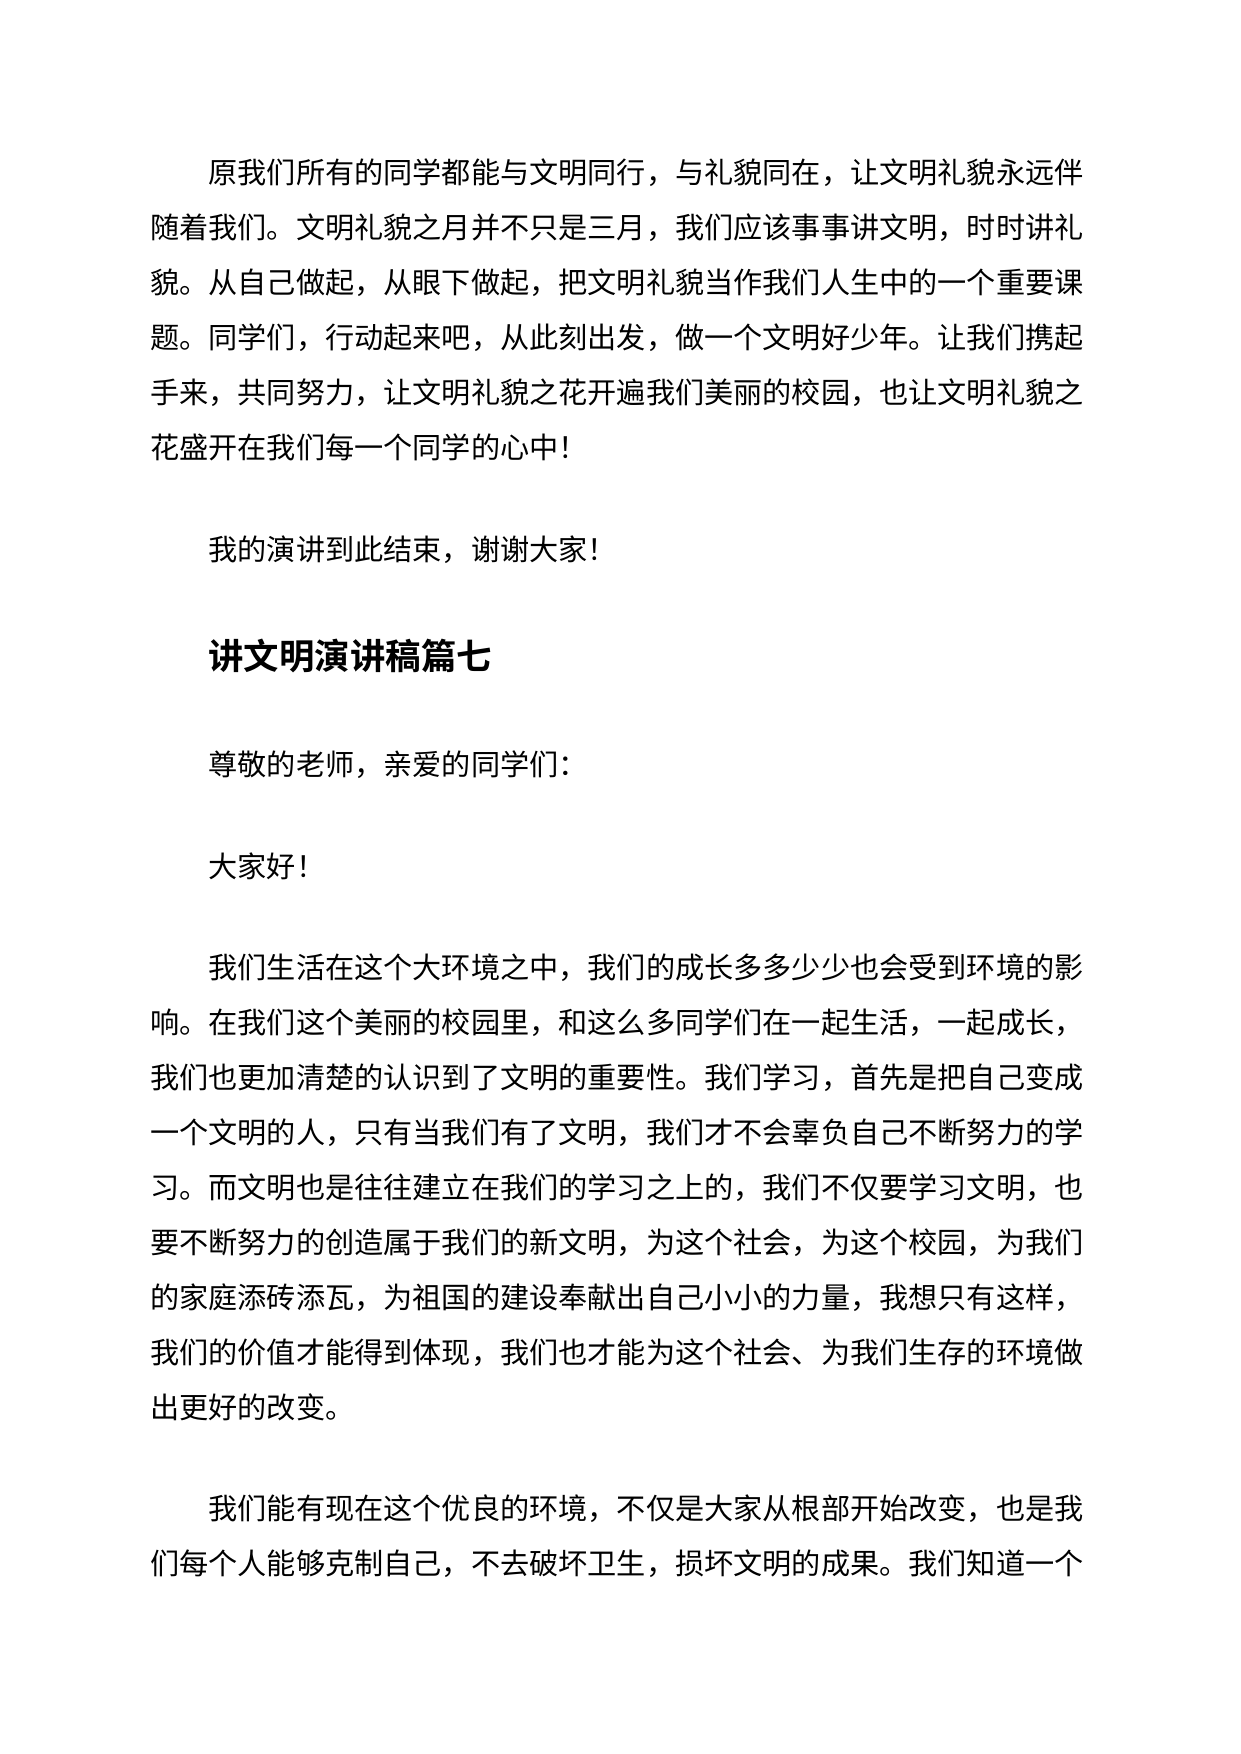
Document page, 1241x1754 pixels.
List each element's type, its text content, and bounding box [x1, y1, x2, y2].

text 讲文明演讲稿篇七 [150, 628, 1090, 679]
text 原我们所有的同学都能与文明同行，与礼貌同在，让文明礼貌永远伴随着我们。文明礼貌之月并不只是三月，我们应该事事讲文明，时时讲礼貌。从自己做起，从眼下做起，把文明礼貌当作我们人生中的一个重要课题。同学们，行动起来吧，从此刻出发，做一个文明好少年。让我们携起手来，共同努力，让文明礼貌之花开遍我们美丽的校园，也让文明礼貌之花盛开在我们每一个同学的心中！ [150, 150, 1090, 467]
text 尊敬的老师，亲爱的同学们： [150, 741, 1090, 784]
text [150, 1486, 1090, 1583]
text 大家好！ [150, 843, 1090, 886]
text 我们生活在这个大环境之中，我们的成长多多少少也会受到环境的影响。在我们这个美丽的校园里，和这么多同学们在一起生活，一起成长，我们也更加清楚的认识到了文明的重要性。我们学习，首先是把自己变成一个文明的人，只有当我们有了文明，我们才不会辜负自己不断努力的学习。而文明也是往往建立在我们的学习之上的，我们不仅要学习文明，也要不断努力的创造属于我们的新文明，为这个社会，为这个校园，为我们的家庭添砖添瓦，为祖国的建设奉献出自己小小的力量，我想只有这样，我们的价值才能得到体现，我们也才能为这个社会、为我们生存的环境做出更好的改变。 [150, 945, 1090, 1426]
text 我的演讲到此结束，谢谢大家！ [150, 526, 1090, 568]
